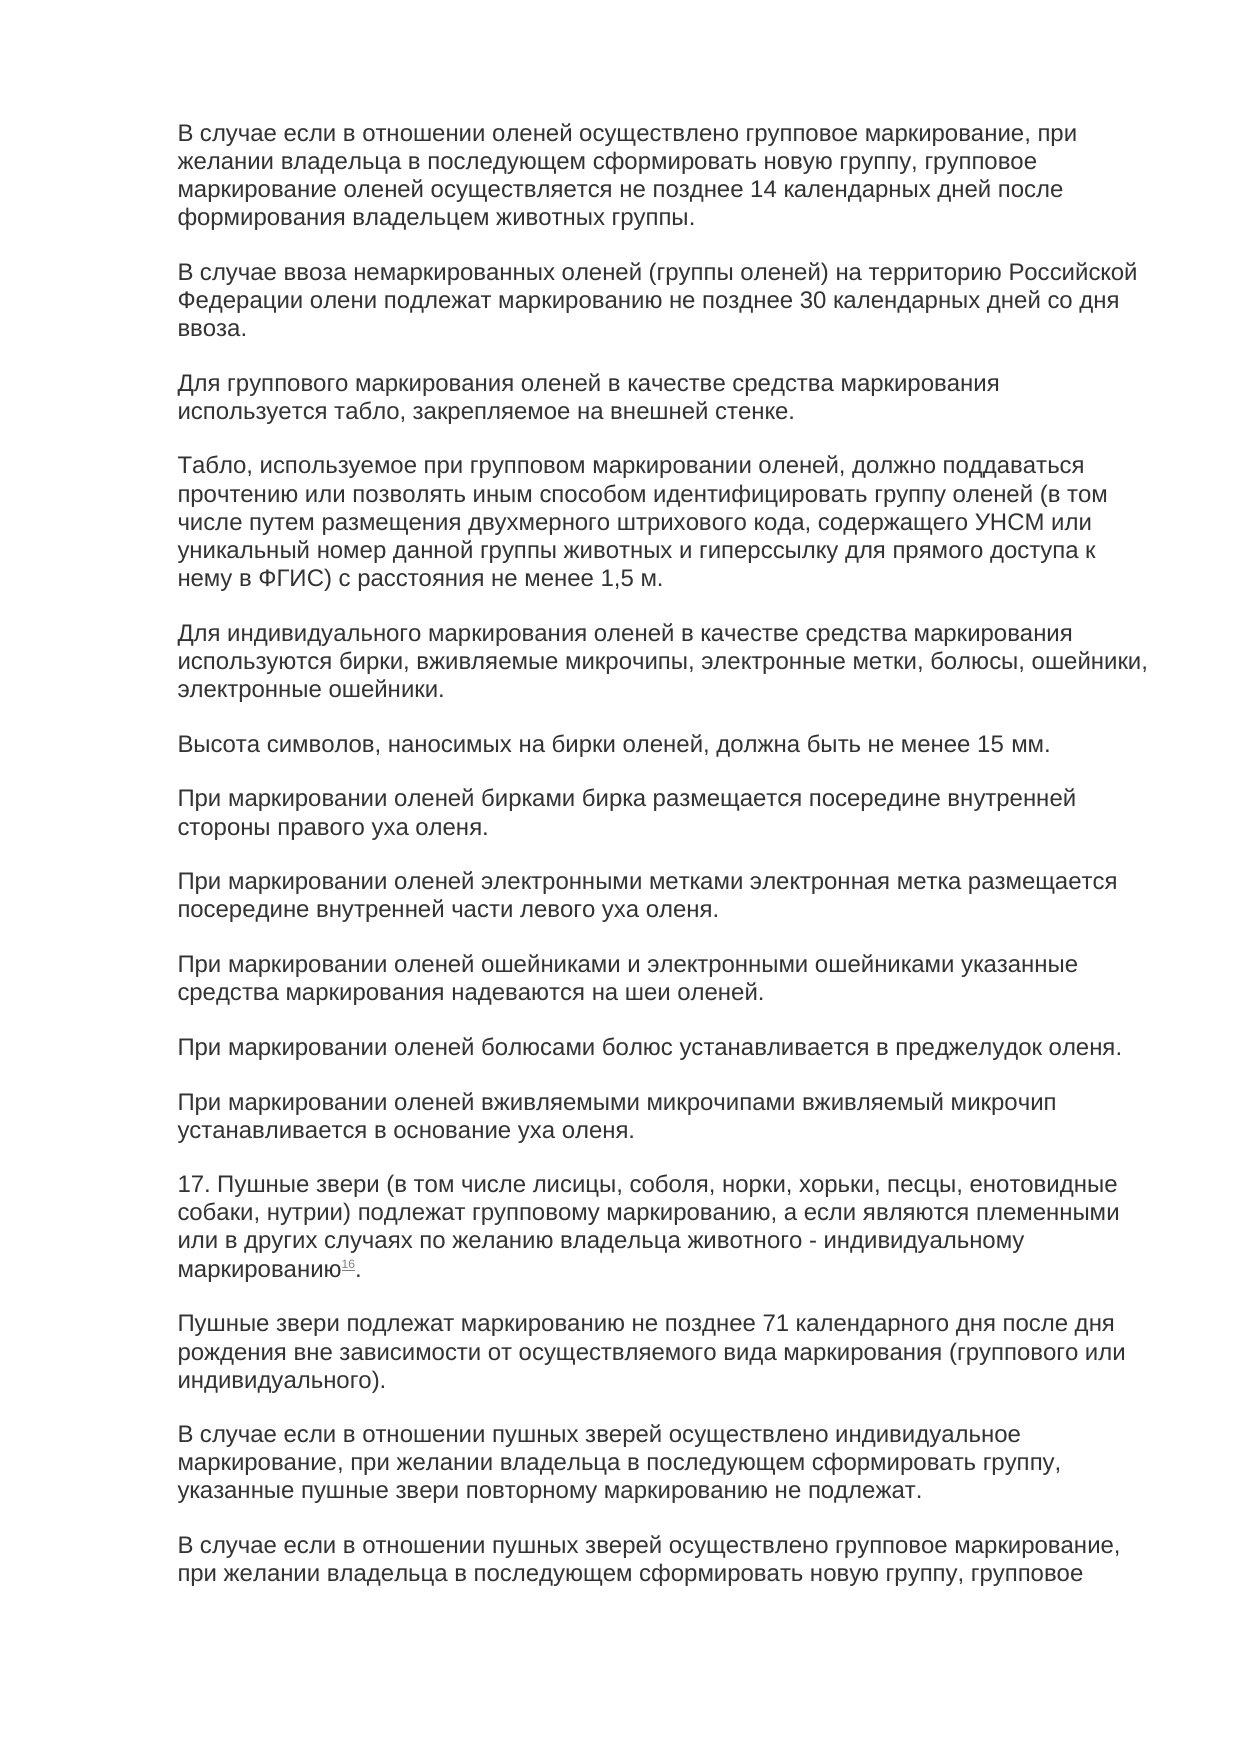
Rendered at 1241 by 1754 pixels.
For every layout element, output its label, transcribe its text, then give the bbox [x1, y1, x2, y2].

text Для группового маркирования оленей в качестве средства маркирования используется табло, закрепляемое на внешней стенке. [177, 368, 1152, 424]
text При маркировании оленей ошейниками и электронными ошейниками указанные средства маркирования надеваются на шеи оленей. [177, 949, 1152, 1006]
text Табло, используемое при групповом маркировании оленей, должно поддаваться прочтению или позволять иным способом идентифицировать группу оленей (в том числе путем размещения двухмерного штрихового кода, содержащего УНСМ или уникальный номер данной группы животных и гиперссылку для прямого доступа к нему в ФГИС) с расстояния не менее 1,5 м. [177, 451, 1152, 592]
text При маркировании оленей электронными метками электронная метка размещается посередине внутренней части левого уха оленя. [177, 867, 1152, 923]
text Высота символов, наносимых на бирки оленей, должна быть не менее 15 мм. [177, 729, 1152, 757]
text В случае если в отношении пушных зверей осуществлено индивидуальное маркирование, при желании владельца в последующем сформировать группу, указанные пушные звери повторному маркированию не подлежат. [177, 1420, 1152, 1504]
text В случае ввоза немаркированных оленей (группы оленей) на территорию Российской Федерации олени подлежат маркированию не позднее 30 календарных дней со дня ввоза. [177, 257, 1152, 342]
text Для индивидуального маркирования оленей в качестве средства маркирования используются бирки, вживляемые микрочипы, электронные метки, болюсы, ошейники, электронные ошейники. [177, 618, 1152, 702]
text 17. Пушные звери (в том числе лисицы, соболя, норки, хорьки, песцы, енотовидные собаки, нутрии) подлежат групповому маркированию, а если являются племенными или в других случаях по желанию владельца животного - индивидуальному маркированию16. [177, 1170, 1152, 1282]
text В случае если в отношении оленей осуществлено групповое маркирование, при желании владельца в последующем сформировать новую группу, групповое маркирование оленей осуществляется не позднее 14 календарных дней после формирования владельцем животных группы. [177, 118, 1152, 231]
text При маркировании оленей вживляемыми микрочипами вживляемый микрочип устанавливается в основание уха оленя. [177, 1087, 1152, 1143]
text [177, 1531, 1152, 1587]
text При маркировании оленей бирками бирка размещается посередине внутренней стороны правого уха оленя. [177, 784, 1152, 840]
text При маркировании оленей болюсами болюс устанавливается в преджелудок оленя. [177, 1032, 1152, 1060]
text Пушные звери подлежат маркированию не позднее 71 календарного дня после дня рождения вне зависимости от осуществляемого вида маркирования (группового или индивидуального). [177, 1309, 1152, 1393]
